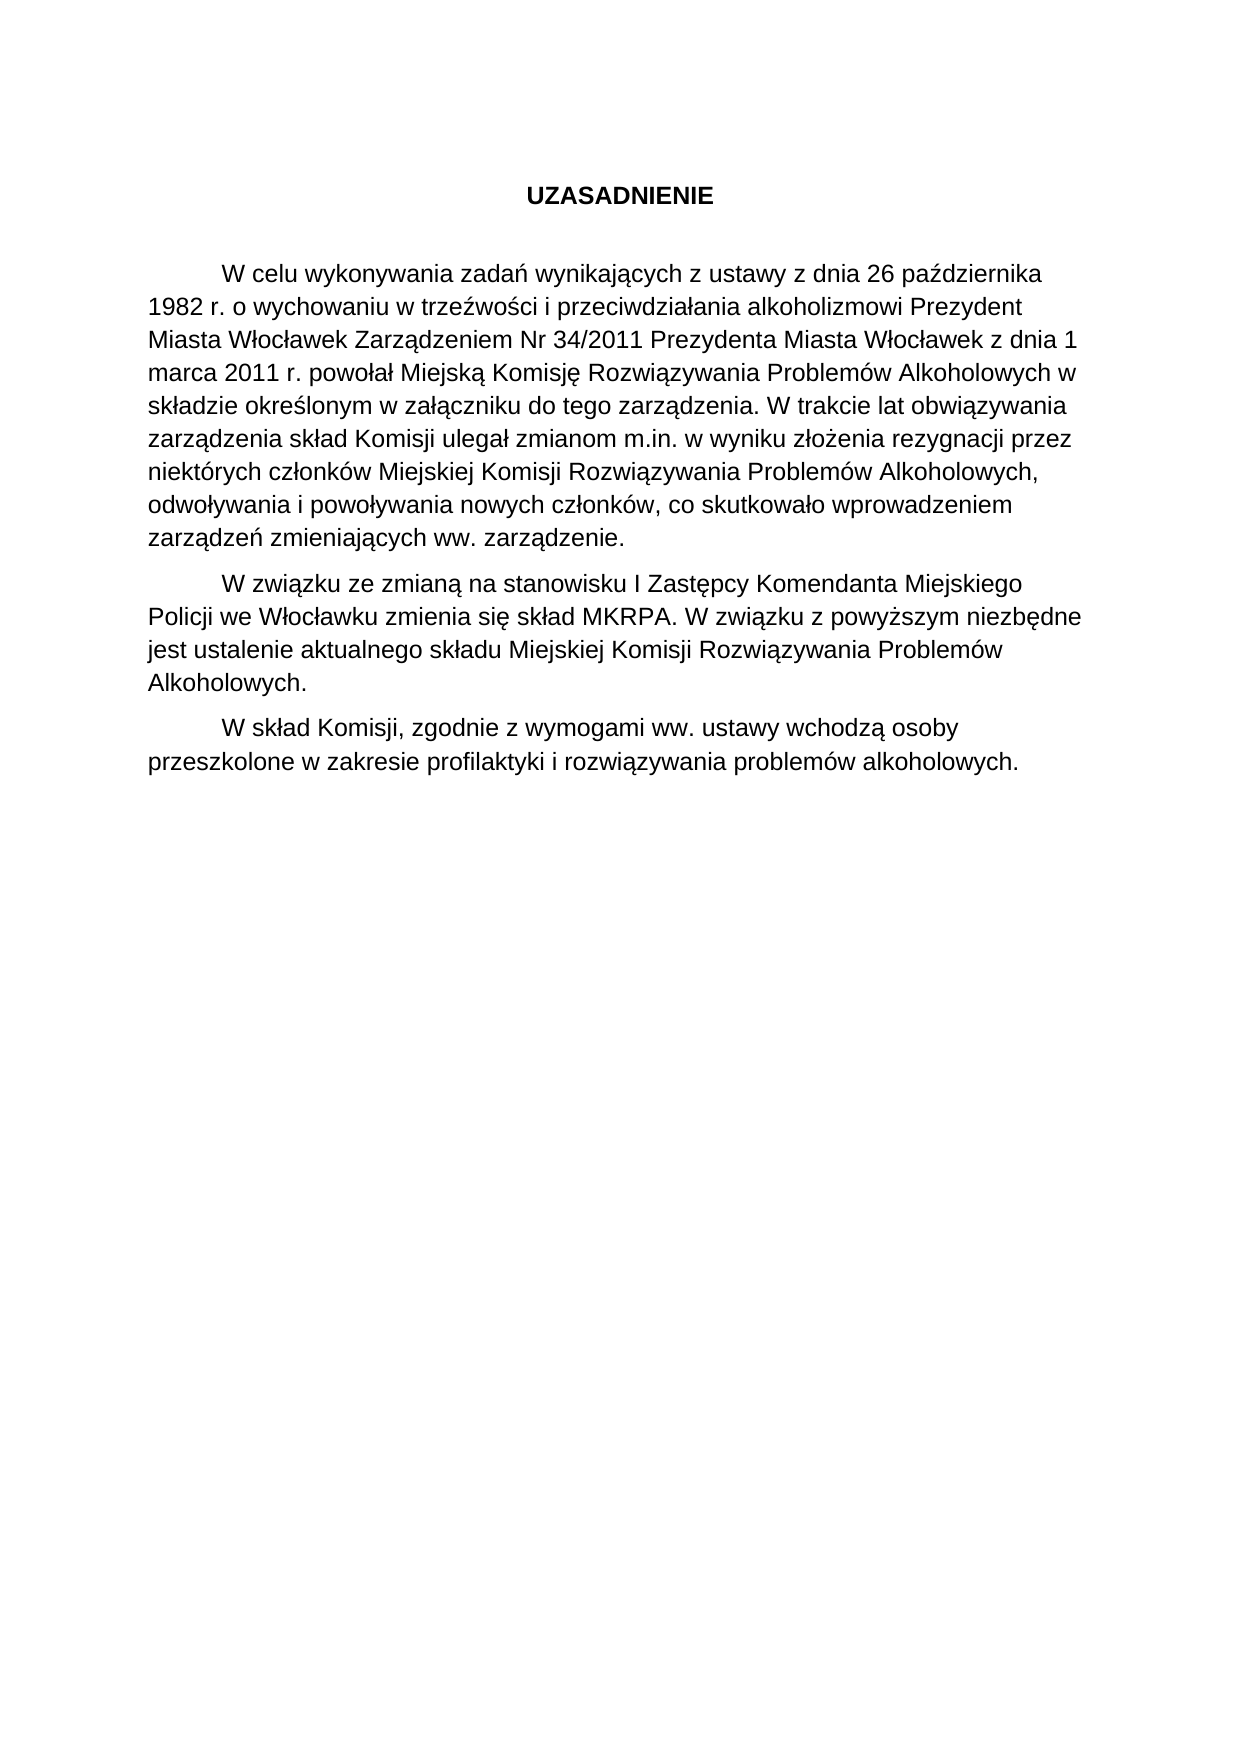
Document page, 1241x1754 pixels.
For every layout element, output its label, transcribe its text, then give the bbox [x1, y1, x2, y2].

text W skład Komisji, zgodnie z wymogami ww. ustawy wchodzą osoby przeszkolone w zakresie profilaktyki i rozwiązywania problemów alkoholowych. [148, 713, 1093, 775]
text W związku ze zmianą na stanowisku I Zastępcy Komendanta Miejskiego Policji we Włocławku zmienia się skład MKRPA. W związku z powyższym niezbędne jest ustalenie aktualnego składu Miejskiej Komisji Rozwiązywania Problemów Alkoholowych. [148, 569, 1093, 697]
text W celu wykonywania zadań wynikających z ustawy z dnia 26 października 1982 r. o wychowaniu w trzeźwości i przeciwdziałania alkoholizmowi Prezydent Miasta Włocławek Zarządzeniem Nr 34/2011 Prezydenta Miasta Włocławek z dnia 1 marca 2011 r. powołał Miejską Komisję Rozwiązywania Problemów Alkoholowych w składzie określonym w załączniku do tego zarządzenia. W trakcie lat obwiązywania zarządzenia skład Komisji ulegał zmianom m.in. w wyniku złożenia rezygnacji przez niektórych członków Miejskiej Komisji Rozwiązywania Problemów Alkoholowych, odwoływania i powoływania nowych członków, co skutkowało wprowadzeniem zarządzeń zmieniających ww. zarządzenie. [148, 259, 1093, 552]
subtitle UZASADNIENIE [148, 181, 1093, 209]
